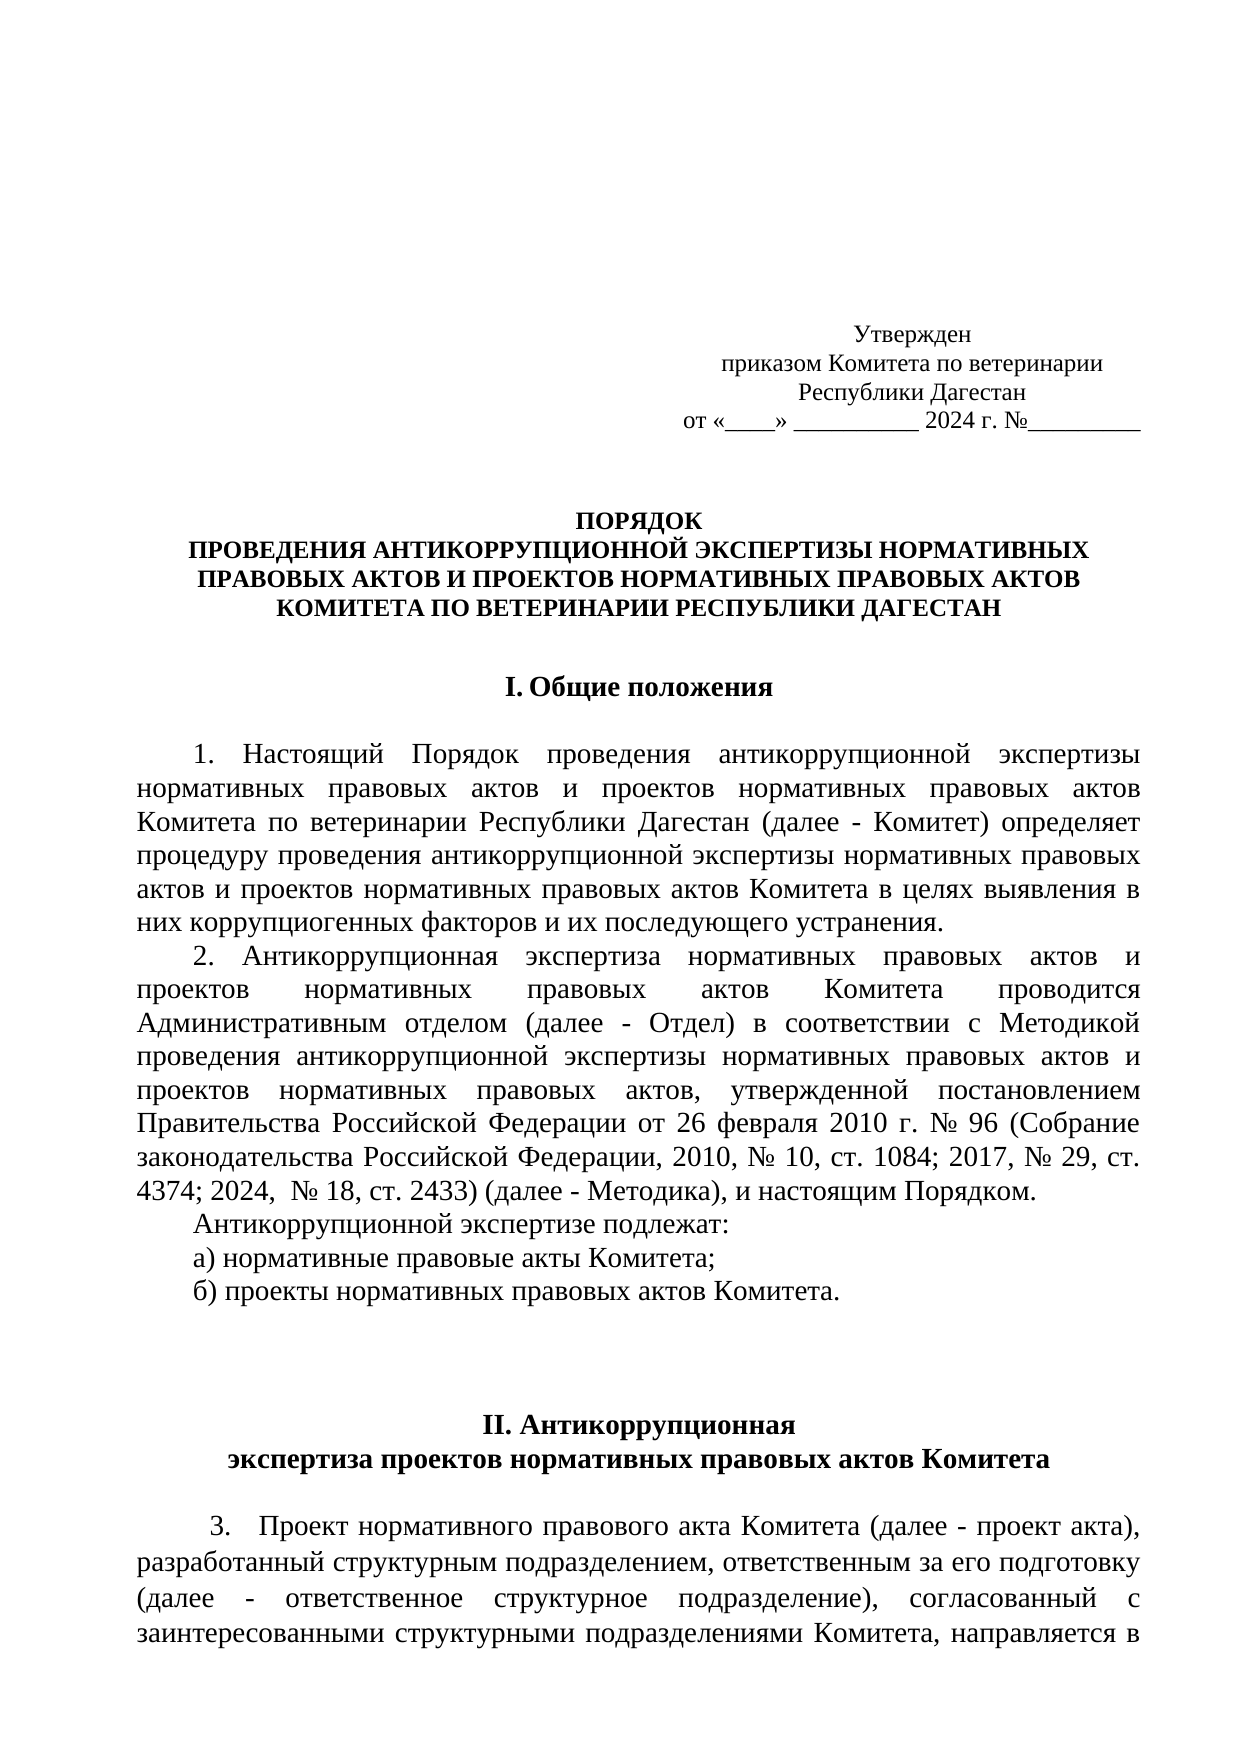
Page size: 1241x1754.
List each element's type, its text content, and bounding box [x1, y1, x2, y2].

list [136, 1508, 1141, 1649]
text Республики Дагестан [136, 377, 1141, 405]
text II. Антикоррупционная [136, 1407, 1141, 1441]
text а) нормативные правовые акты Комитета; [136, 1240, 1141, 1273]
text 1. Настоящий Порядок проведения антикоррупционной экспертизы нормативных правовых актов и проектов нормативных правовых актов Комитета по ветеринарии Республики Дагестан (далее - Комитет) определяет процедуру проведения антикоррупционной экспертизы нормативных правовых актов и проектов нормативных правовых актов Комитета в целях выявления в них коррупциогенных факторов и их последующего устранения. [136, 737, 1141, 938]
text Утвержден [136, 319, 1141, 348]
title ПОРЯДОК [136, 506, 1141, 535]
title ПРОВЕДЕНИЯ АНТИКОРРУПЦИОННОЙ ЭКСПЕРТИЗЫ НОРМАТИВНЫХ ПРАВОВЫХ АКТОВ И ПРОЕКТОВ НОРМАТИВНЫХ ПРАВОВЫХ АКТОВ КОМИТЕТА ПО ВЕТЕРИНАРИИ РЕСПУБЛИКИ ДАГЕСТАН [136, 535, 1141, 621]
text экспертиза проектов нормативных правовых актов Комитета [136, 1441, 1141, 1474]
text б) проекты нормативных правовых актов Комитета. [136, 1273, 1141, 1307]
text 2. Антикоррупционная экспертиза нормативных правовых актов и проектов нормативных правовых актов Комитета проводится Административным отделом (далее - Отдел) в соответствии с Методикой проведения антикоррупционной экспертизы нормативных правовых актов и проектов нормативных правовых актов, утвержденной постановлением Правительства Российской Федерации от 26 февраля 2010 г. № 96 (Собрание законодательства Российской Федерации, 2010, № 10, ст. 1084; 2017, № 29, ст. 4374; 2024, № 18, ст. 2433) (далее - Методика), и настоящим Порядком. [136, 938, 1141, 1206]
text Антикоррупционной экспертизе подлежат: [136, 1206, 1141, 1240]
text приказом Комитета по ветеринарии [136, 348, 1141, 377]
text I. Общие положения [136, 669, 1141, 703]
text от «____» __________ 2024 г. №_________ [136, 405, 1141, 434]
